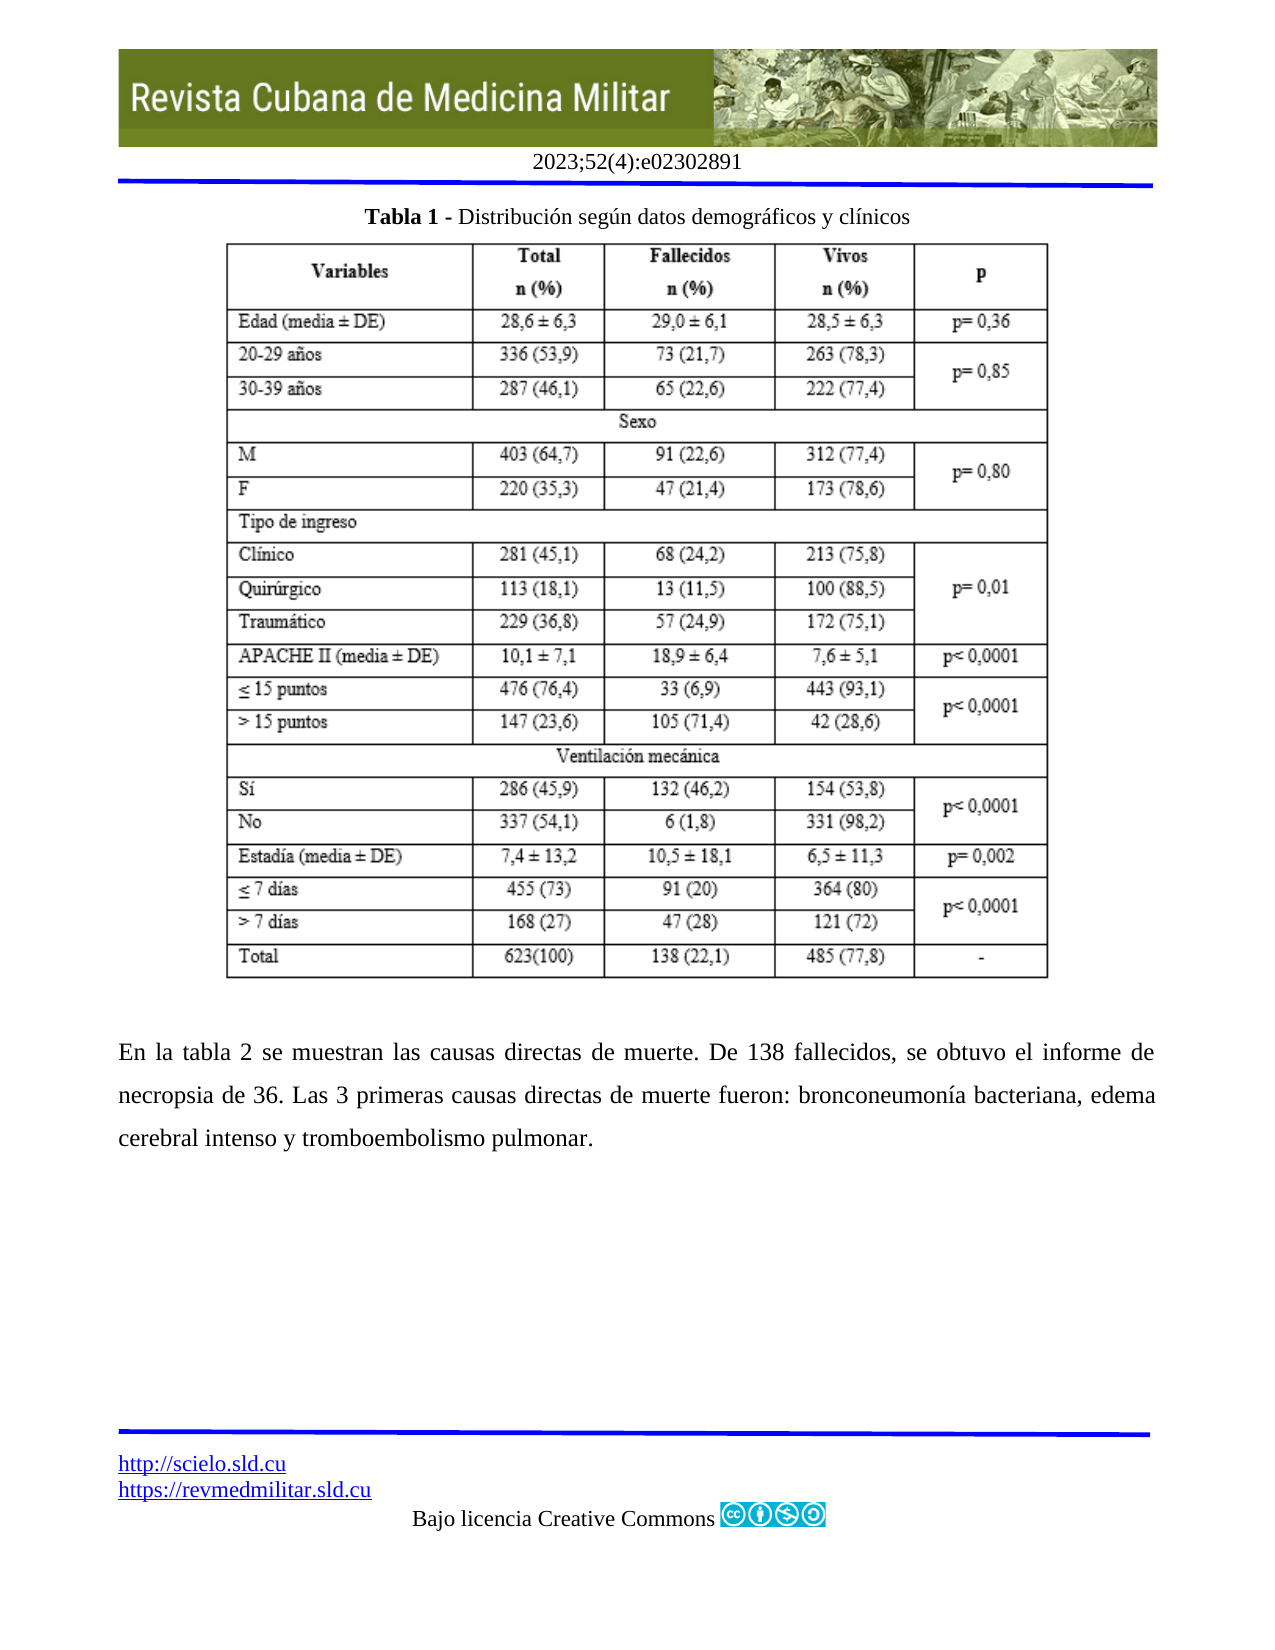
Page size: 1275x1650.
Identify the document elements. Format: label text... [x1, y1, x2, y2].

picture [720, 1502, 826, 1527]
picture [225, 242, 1050, 980]
text En la tabla 2 se muestran las causas directas de muerte. De 138 fallecidos, se obtuvo el informe de necropsia de 36. Las 3 primeras causas directas de muerte fueron: bronconeumonía bacteriana, edema cerebral intenso y tromboembolismo pulmonar. [118, 1037, 1157, 1152]
text Tabla 1 - Distribución según datos demográficos y clínicos [118, 203, 1157, 229]
picture [118, 49, 1158, 147]
